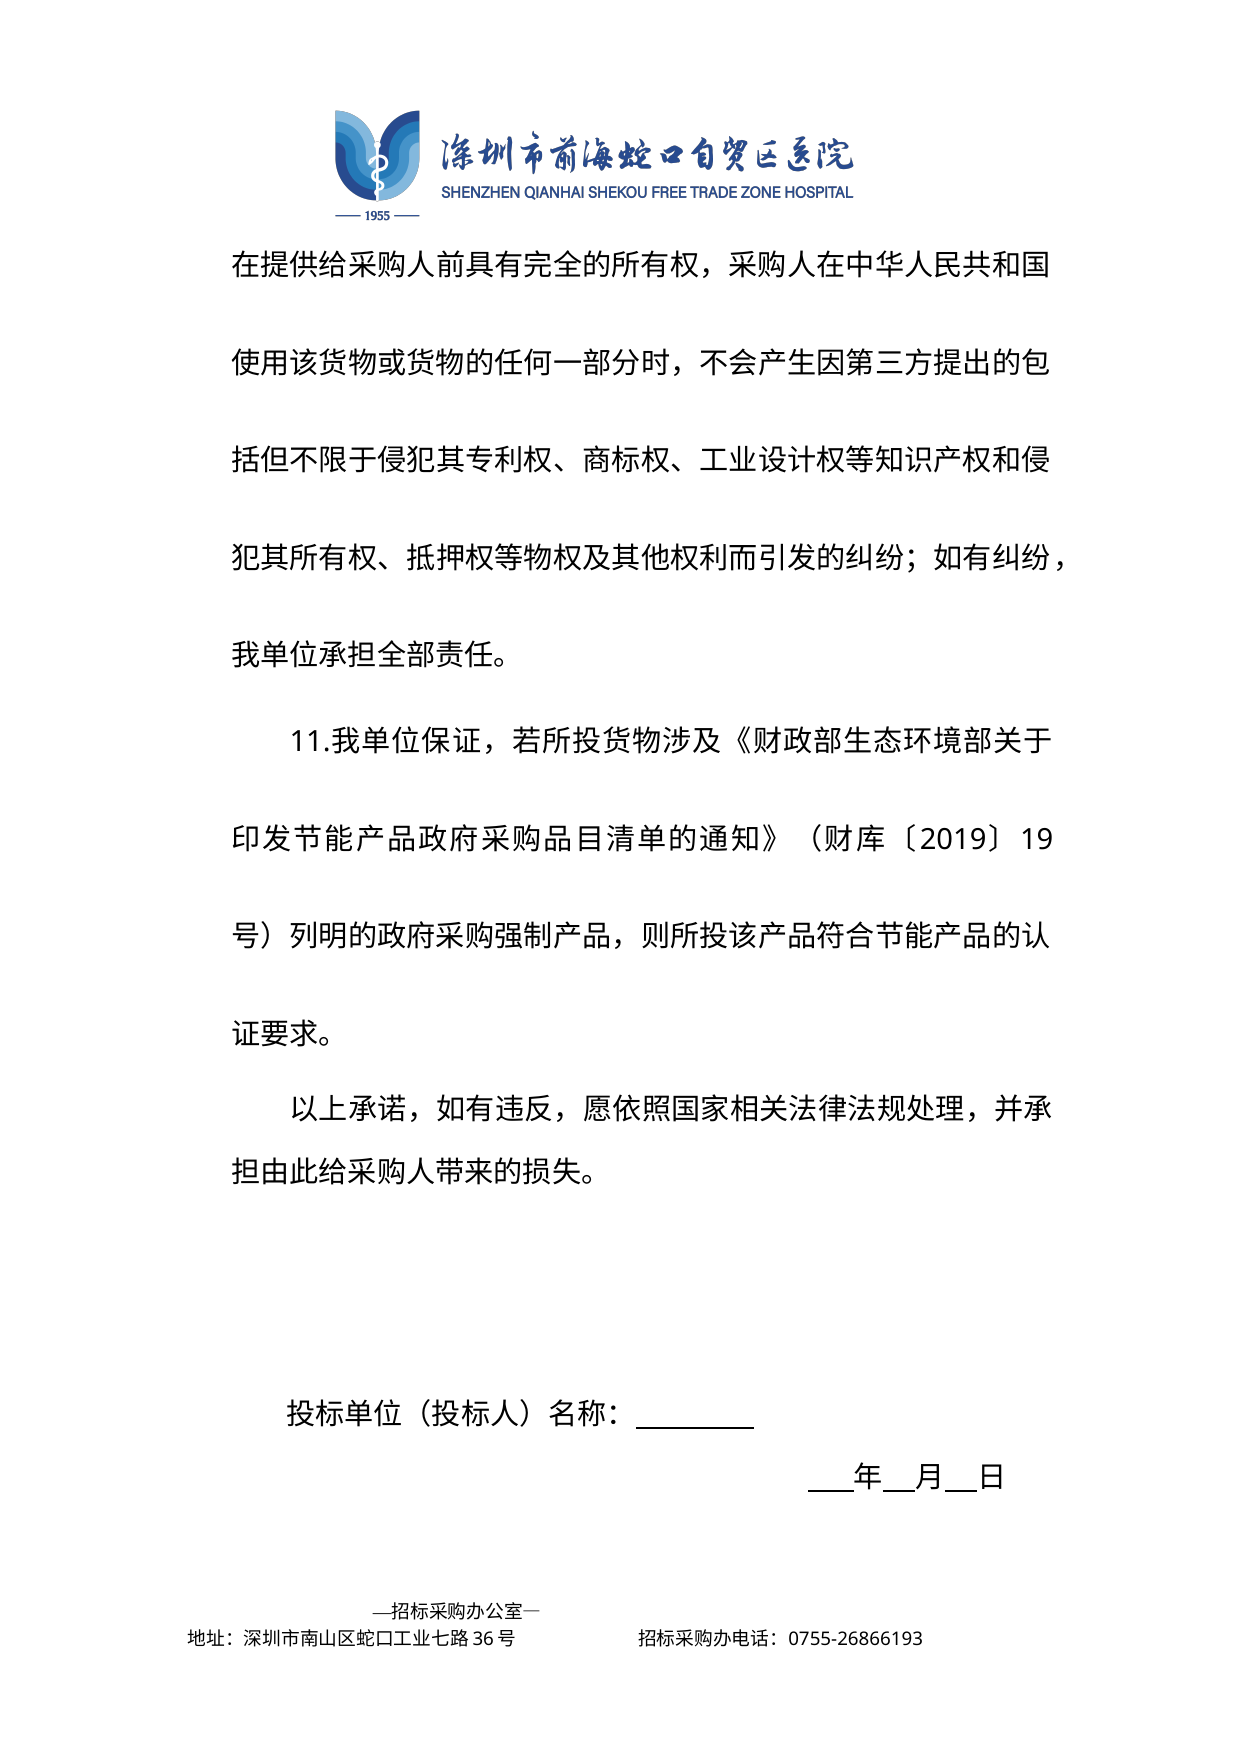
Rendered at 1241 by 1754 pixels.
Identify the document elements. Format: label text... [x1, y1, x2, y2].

text 年 月 日 [231, 1454, 1006, 1496]
picture [318, 88, 873, 230]
text 投标单位（投标人）名称： [187, 1391, 1009, 1433]
text 以上承诺，如有违反，愿依照国家相关法律法规处理，并承担由此给采购人带来的损失。 [231, 1085, 1053, 1191]
text 11.我单位保证，若所投货物涉及《财政部生态环境部关于印发节能产品政府采购品目清单的通知》（财库〔2019〕19号）列明的政府采购强制产品，则所投该产品符合节能产品的认证要求。 [231, 707, 1053, 1064]
